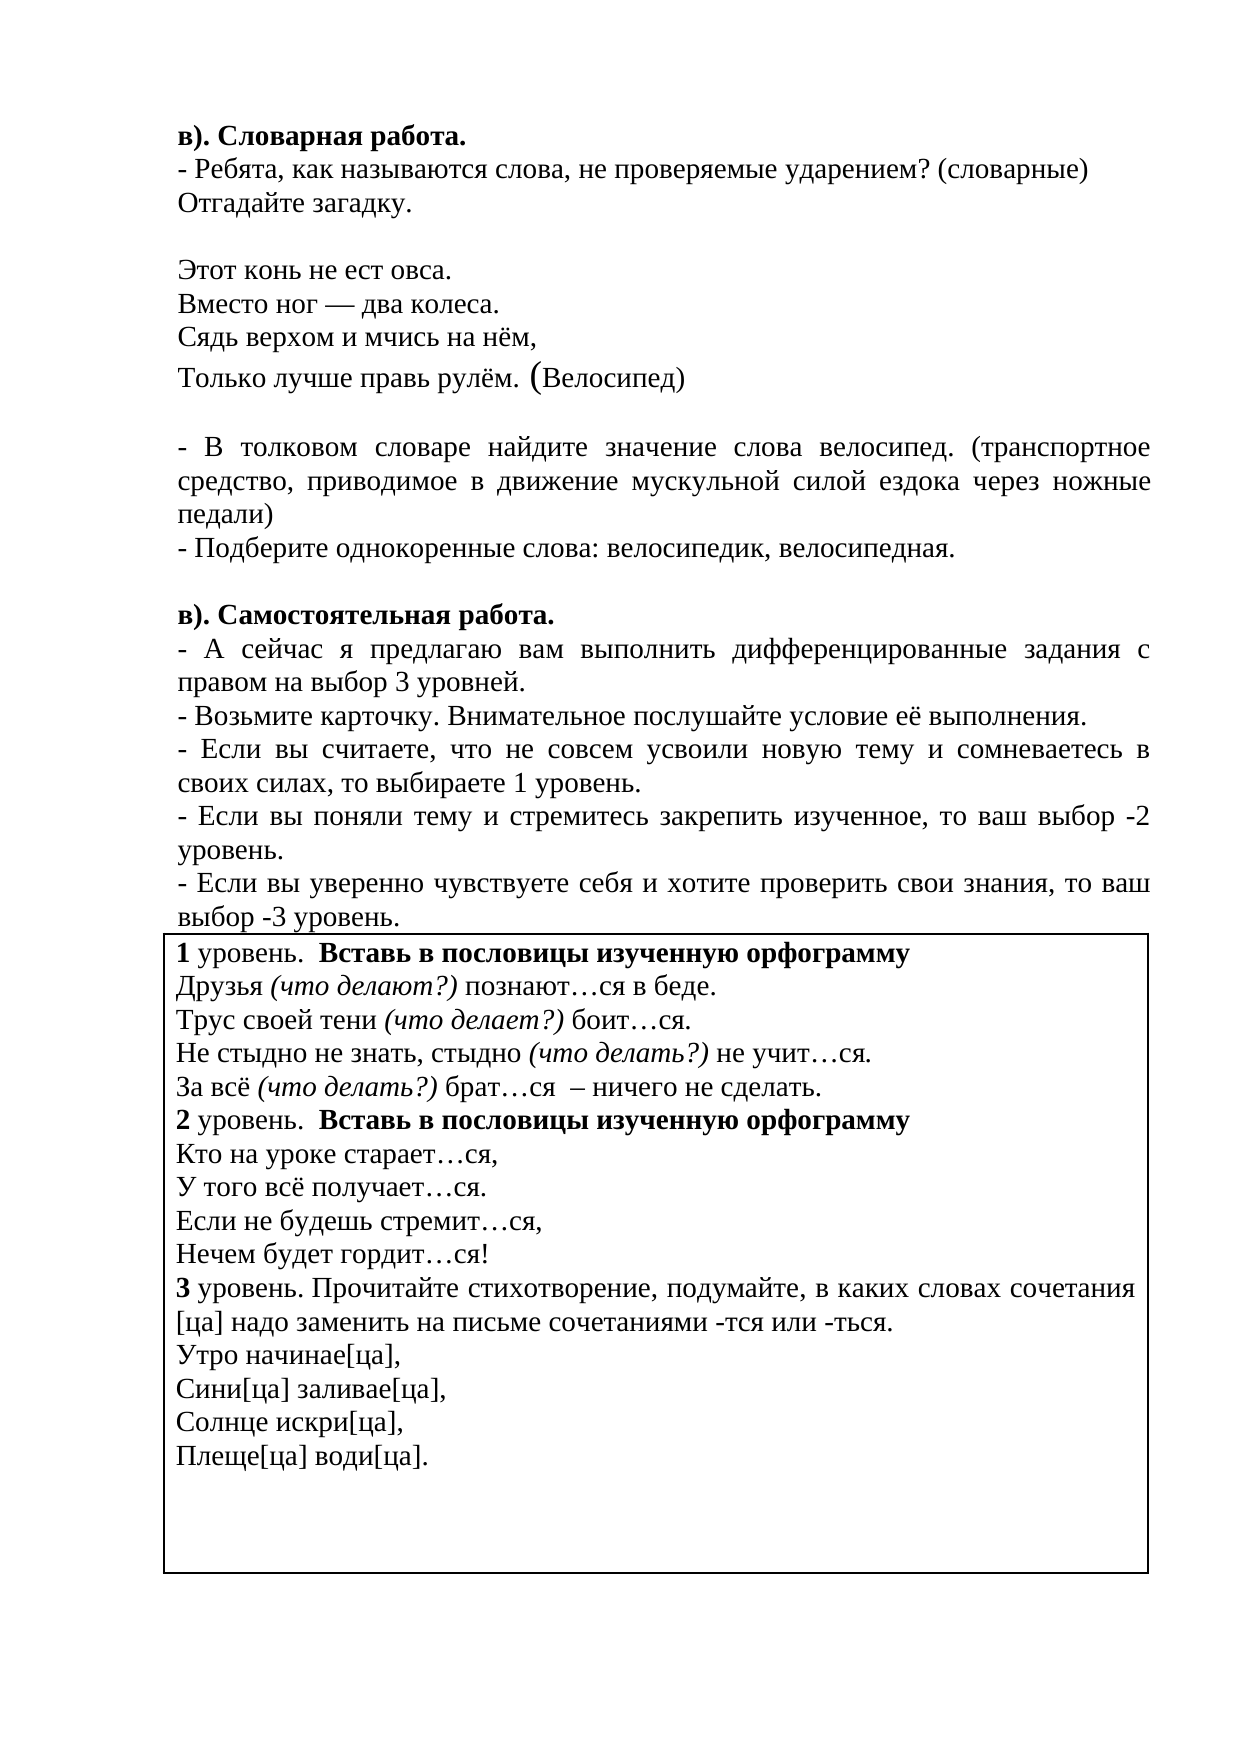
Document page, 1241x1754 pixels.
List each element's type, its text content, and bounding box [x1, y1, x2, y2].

text - Возьмите карточку. Внимательное послушайте условие её выполнения. [177, 698, 1152, 731]
table_header 1 уровень. Вставь в пословицы изученную орфограмму Друзья (что делают?) познают…ся в беде. Трус своей тени (что делает?) боит…ся. Не стыдно не знать, стыдно (что делать?) не учит…ся. За всё (что делать?) брат…ся – ничего не сделать. 2 уровень. Вставь в пословицы изученную орфограмму Кто на уроке старает…ся, У того всё получает…ся. Если не будешь стремит…ся, Нечем будет гордит…ся! 3 уровень. Прочитайте стихотворение, подумайте, в каких словах сочетания [ца] надо заменить на письме сочетаниями -тся или -ться. Утро начинае[ца], Сини[ца] заливае[ца], Солнце искри[ца], Плеще[ца] води[ца]. [165, 935, 1147, 1572]
text - А сейчас я предлагаю вам выполнить дифференцированные задания с правом на выбор 3 уровней. [177, 631, 1152, 698]
text Отгадайте загадку. [177, 185, 1152, 219]
text Этот конь не ест овса. Вместо ног — два колеса. Сядь верхом и мчись на нём, Только лучше правь рулём. (Велосипед) [177, 252, 1152, 396]
text - Если вы считаете, что не совсем усвоили новую тему и сомневаетесь в своих силах, то выбираете 1 уровень. [177, 731, 1152, 798]
text - В толковом словаре найдите значение слова велосипед. (транспортное средство, приводимое в движение мускульной силой ездока через ножные педали) [177, 429, 1152, 530]
text - Если вы поняли тему и стремитесь закрепить изученное, то ваш выбор -2 уровень. [177, 798, 1152, 866]
text - Подберите однокоренные слова: велосипедик, велосипедная. [177, 530, 1152, 564]
text - Ребята, как называются слова, не проверяемые ударением? (словарные) [177, 152, 1152, 185]
text в). Самостоятельная работа. [177, 597, 1152, 631]
text - Если вы уверенно чувствуете себя и хотите проверить свои знания, то ваш выбор -3 уровень. [177, 866, 1152, 933]
text в). Словарная работа. [177, 118, 1152, 152]
